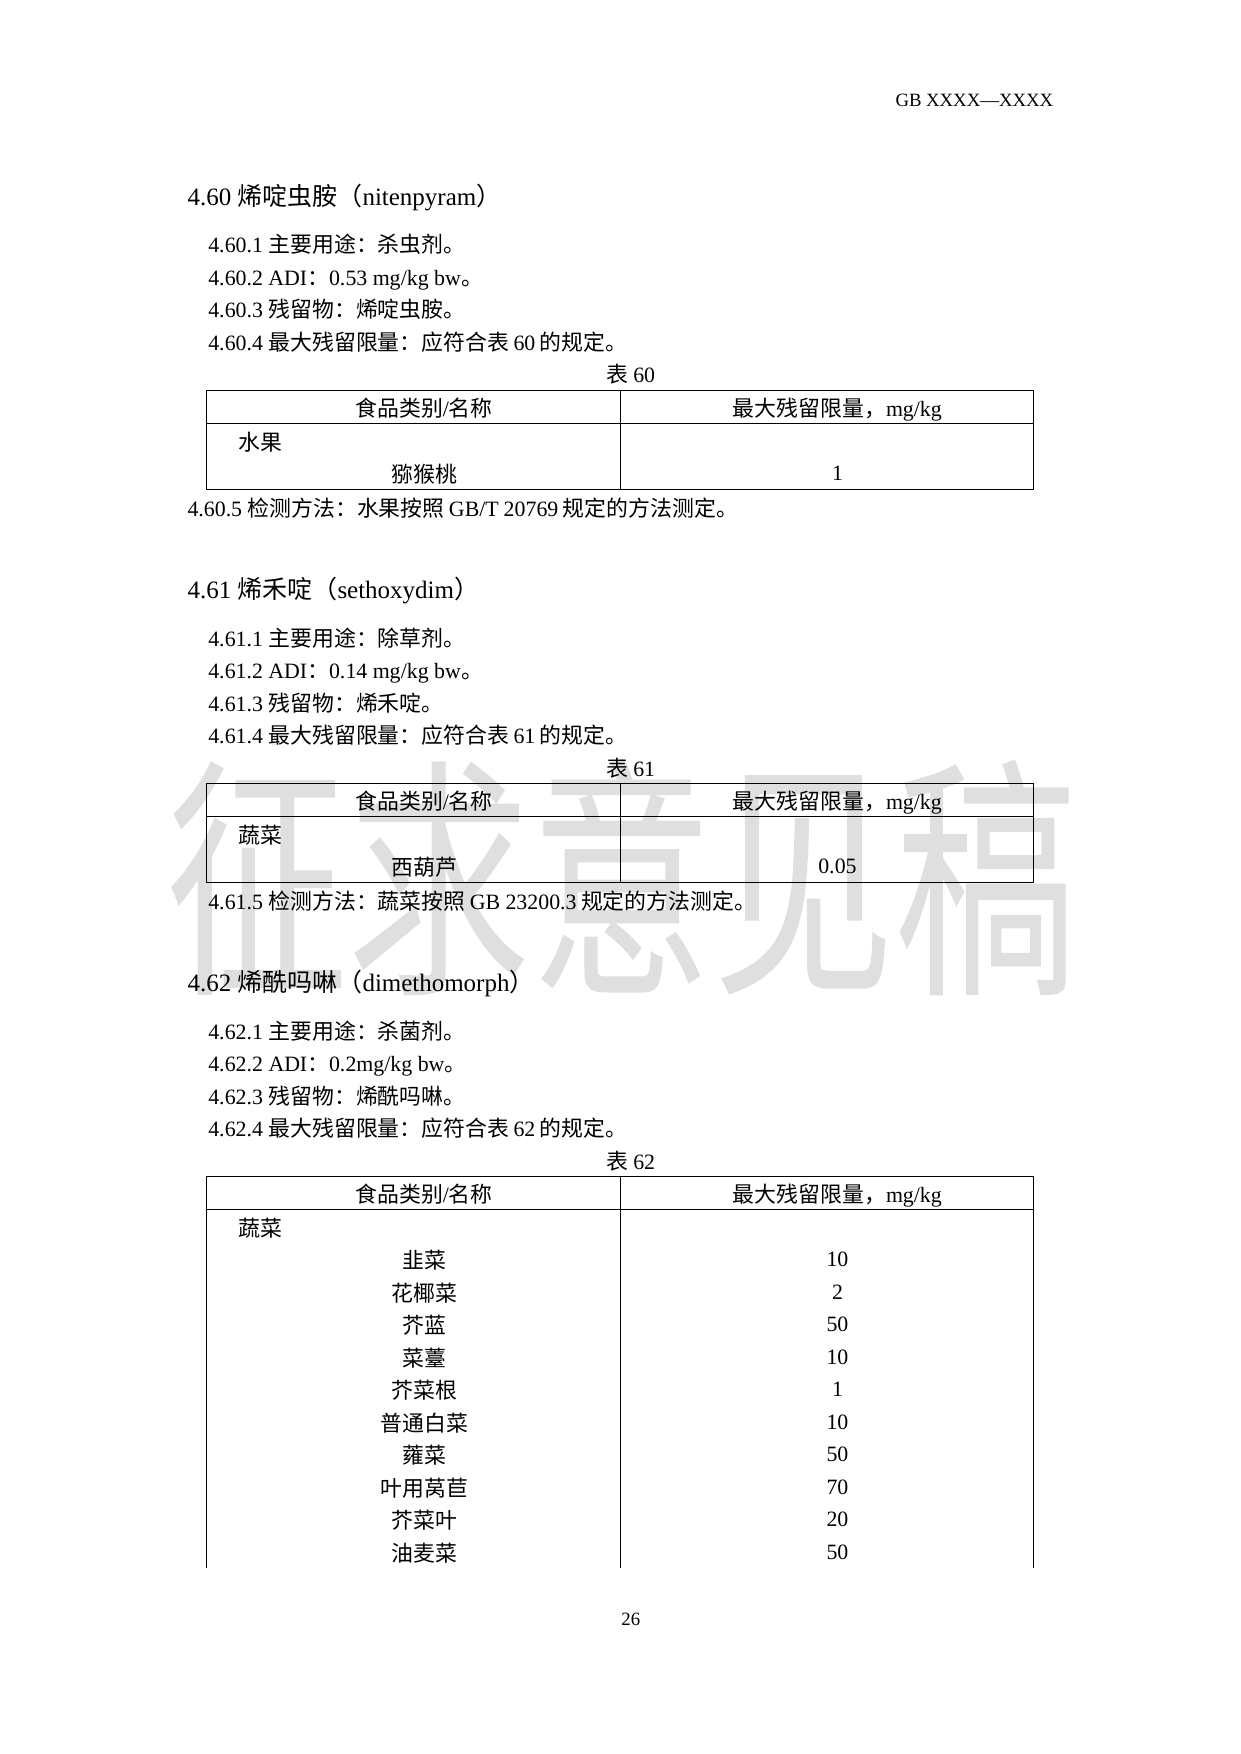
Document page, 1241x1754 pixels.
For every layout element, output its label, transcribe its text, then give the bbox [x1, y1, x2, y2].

table_cell 芥菜根 [207, 1373, 620, 1405]
table_cell 70 [621, 1470, 1033, 1503]
table_cell 菜薹 [207, 1340, 620, 1373]
text 4.60.2 ADI：0.53 mg/kg bw。 [187, 259, 1053, 292]
text 4.60.3 残留物：烯啶虫胺。 [187, 292, 1053, 324]
table_cell 普通白菜 [207, 1405, 620, 1438]
table_cell 0.05 [621, 850, 1033, 882]
text 表 62 [187, 1143, 1053, 1176]
table_cell 10 [621, 1405, 1033, 1438]
text 4.61.3 残留物：烯禾啶。 [187, 685, 1053, 718]
table_header 食品类别/名称 [207, 391, 620, 423]
table_cell 猕猴桃 [207, 457, 620, 489]
table_cell 芥蓝 [207, 1308, 620, 1340]
table_cell 叶用莴苣 [207, 1470, 620, 1503]
table_cell 50 [621, 1438, 1033, 1470]
table_cell 1 [621, 457, 1033, 489]
table_cell 1 [621, 1373, 1033, 1405]
table_header 食品类别/名称 [207, 1177, 620, 1209]
table_cell [621, 424, 1033, 457]
text 4.61.2 ADI：0.14 mg/kg bw。 [187, 653, 1053, 685]
text 表 61 [187, 750, 1053, 783]
table_header 最大残留限量，mg/kg [621, 1177, 1033, 1209]
table_cell 蕹菜 [207, 1438, 620, 1470]
table_header 最大残留限量，mg/kg [621, 784, 1033, 816]
text 4.61.4 最大残留限量：应符合表61的规定。 [187, 718, 1053, 750]
table_cell 芥菜叶 [207, 1503, 620, 1535]
table_cell [621, 817, 1033, 850]
text 4.62.1 主要用途：杀菌剂。 [187, 1013, 1053, 1046]
table_cell 蔬菜 [207, 817, 620, 850]
table_cell 蔬菜 [207, 1210, 620, 1243]
table_cell 油麦菜 [207, 1535, 620, 1568]
subtitle 4.62 烯酰吗啉（dimethomorph） [187, 948, 1053, 1013]
text 4.60.1 主要用途：杀虫剂。 [187, 227, 1053, 259]
table_cell 2 [621, 1275, 1033, 1308]
text 4.60.4 最大残留限量：应符合表60的规定。 [187, 324, 1053, 357]
text 4.62.3 残留物：烯酰吗啉。 [187, 1078, 1053, 1111]
table_cell 10 [621, 1340, 1033, 1373]
table_cell 10 [621, 1243, 1033, 1275]
table_cell 20 [621, 1503, 1033, 1535]
text 4.62.2 ADI：0.2mg/kg bw。 [187, 1046, 1053, 1078]
text 4.62.4 最大残留限量：应符合表62的规定。 [187, 1111, 1053, 1143]
table_cell 水果 [207, 424, 620, 457]
text 4.60.5 检测方法：水果按照GB/T 20769规定的方法测定。 [187, 490, 1053, 523]
table_header 食品类别/名称 [207, 784, 620, 816]
table_cell 韭菜 [207, 1243, 620, 1275]
text 4.61.5 检测方法：蔬菜按照GB 23200.3规定的方法测定。 [187, 883, 1053, 916]
text 4.61.1 主要用途：除草剂。 [187, 620, 1053, 653]
table_header 最大残留限量，mg/kg [621, 391, 1033, 423]
table_cell 50 [621, 1535, 1033, 1568]
table_cell [621, 1210, 1033, 1243]
table_cell 西葫芦 [207, 850, 620, 882]
subtitle 4.61 烯禾啶（sethoxydim） [187, 555, 1053, 620]
subtitle 4.60 烯啶虫胺（nitenpyram） [187, 162, 1053, 227]
table_cell 50 [621, 1308, 1033, 1340]
text 表 60 [187, 357, 1053, 389]
table_cell 花椰菜 [207, 1275, 620, 1308]
